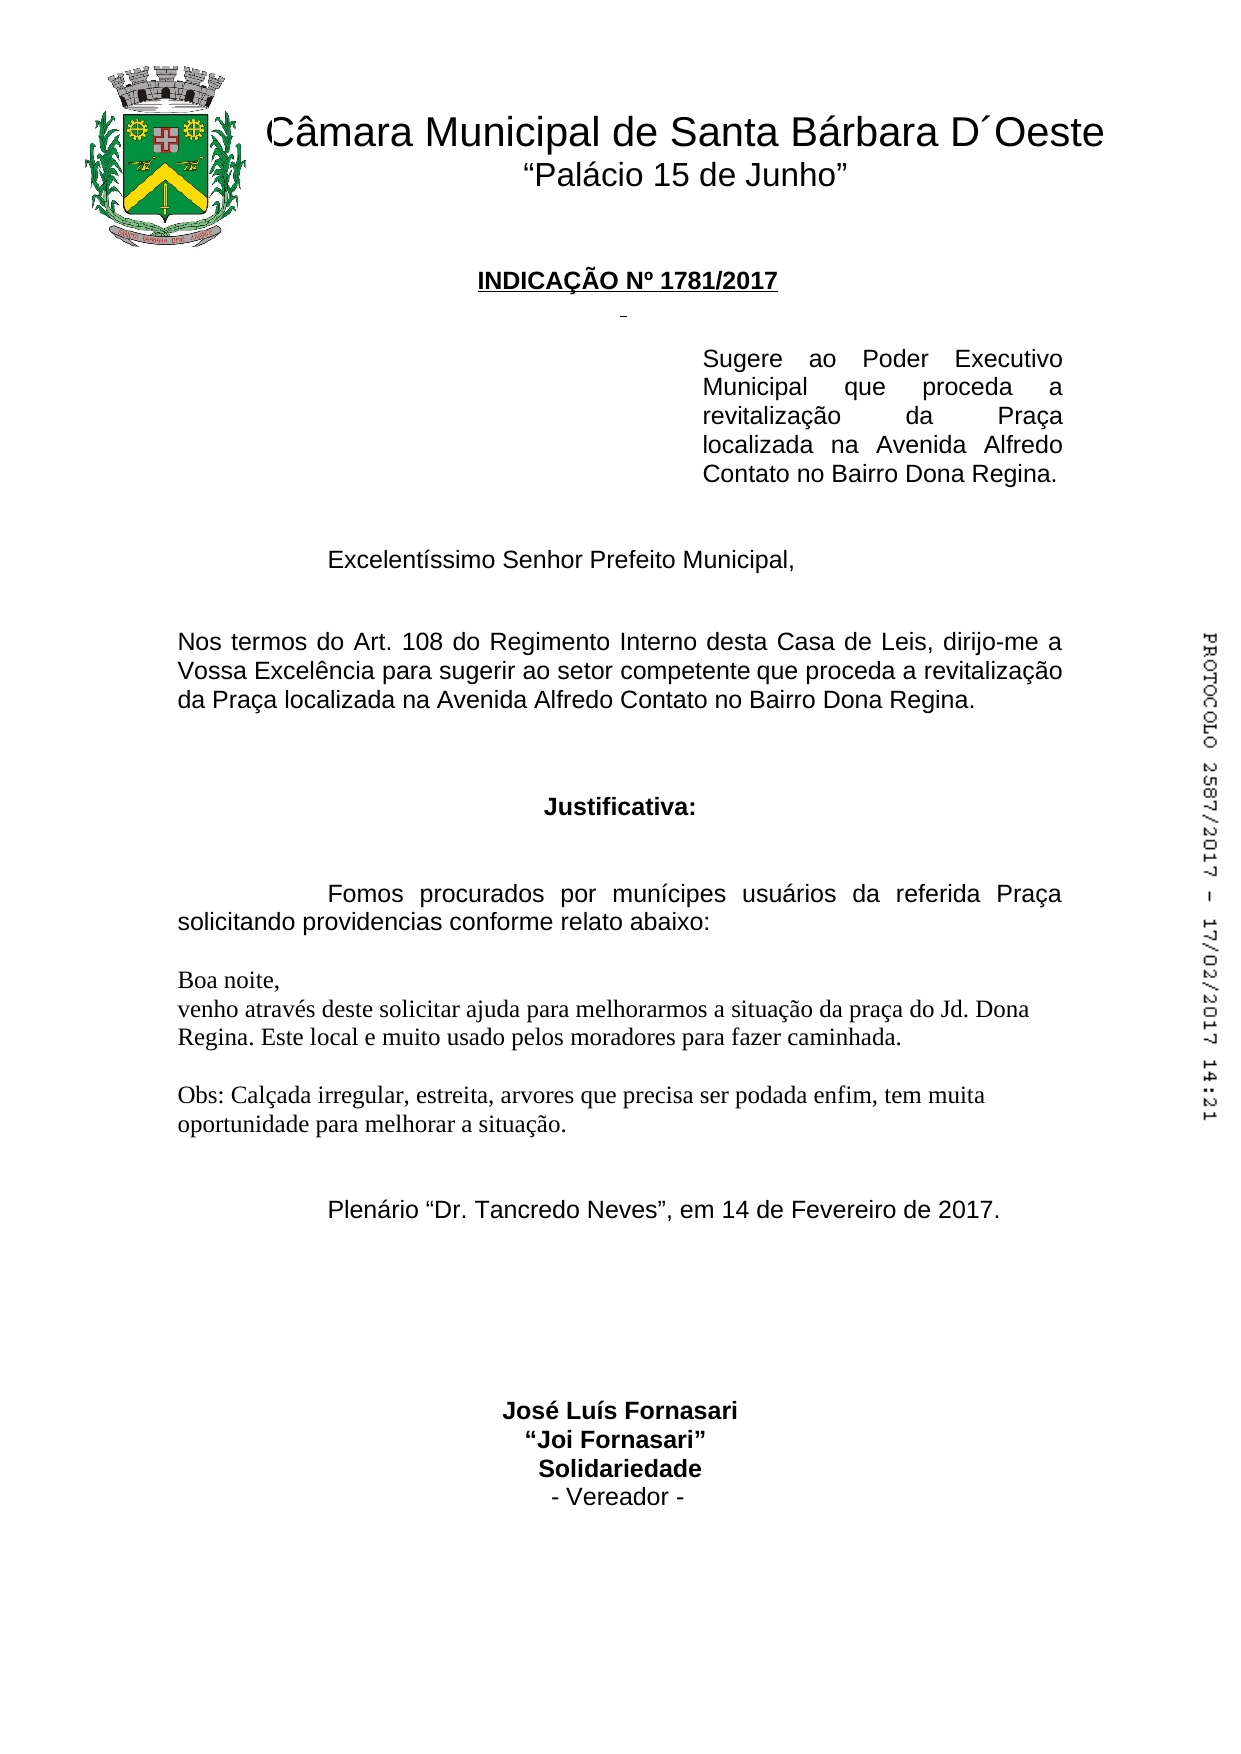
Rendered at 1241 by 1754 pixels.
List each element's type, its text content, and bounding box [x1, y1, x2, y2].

text Nos termos do Art. 108 do Regimento Interno desta Casa de Leis, dirijo-me a Vossa Excelência para sugerir ao setor competente que proceda a revitalização da Praça localizada na Avenida Alfredo Contato no Bairro Dona Regina. [177, 627, 1063, 714]
text Fomos procurados por munícipes usuários da referida Praça solicitando providencias conforme relato abaixo: [177, 879, 1063, 936]
text Sugere ao Poder Executivo Municipal que proceda a revitalização da Praça localizada na Avenida Alfredo Contato no Bairro Dona Regina. [702, 344, 1063, 487]
text Excelentíssimo Senhor Prefeito Municipal, [177, 545, 1063, 574]
text Solidariedade [177, 1454, 1063, 1482]
text Justificativa: [177, 792, 1063, 821]
text - Vereador - [177, 1482, 1063, 1511]
text Obs: Calçada irregular, estreita, arvores que precisa ser podada enfim, tem muita oportunidade para melhorar a situação. [177, 1080, 1063, 1137]
text venho através deste solicitar ajuda para melhorarmos a situação da praça do Jd. Dona Regina. Este local e muito usado pelos moradores para fazer caminhada. [177, 994, 1063, 1051]
picture [1177, 629, 1241, 1125]
picture [84, 66, 253, 254]
text Plenário “Dr. Tancredo Neves”, em 14 de Fevereiro de 2017. [252, 1195, 1063, 1224]
text José Luís Fornasari [177, 1396, 1063, 1425]
title INDICAÇÃO Nº 1781/2017 [402, 266, 1063, 294]
text “Joi Fornasari” [177, 1425, 1063, 1454]
text Boa noite, [177, 965, 1063, 994]
